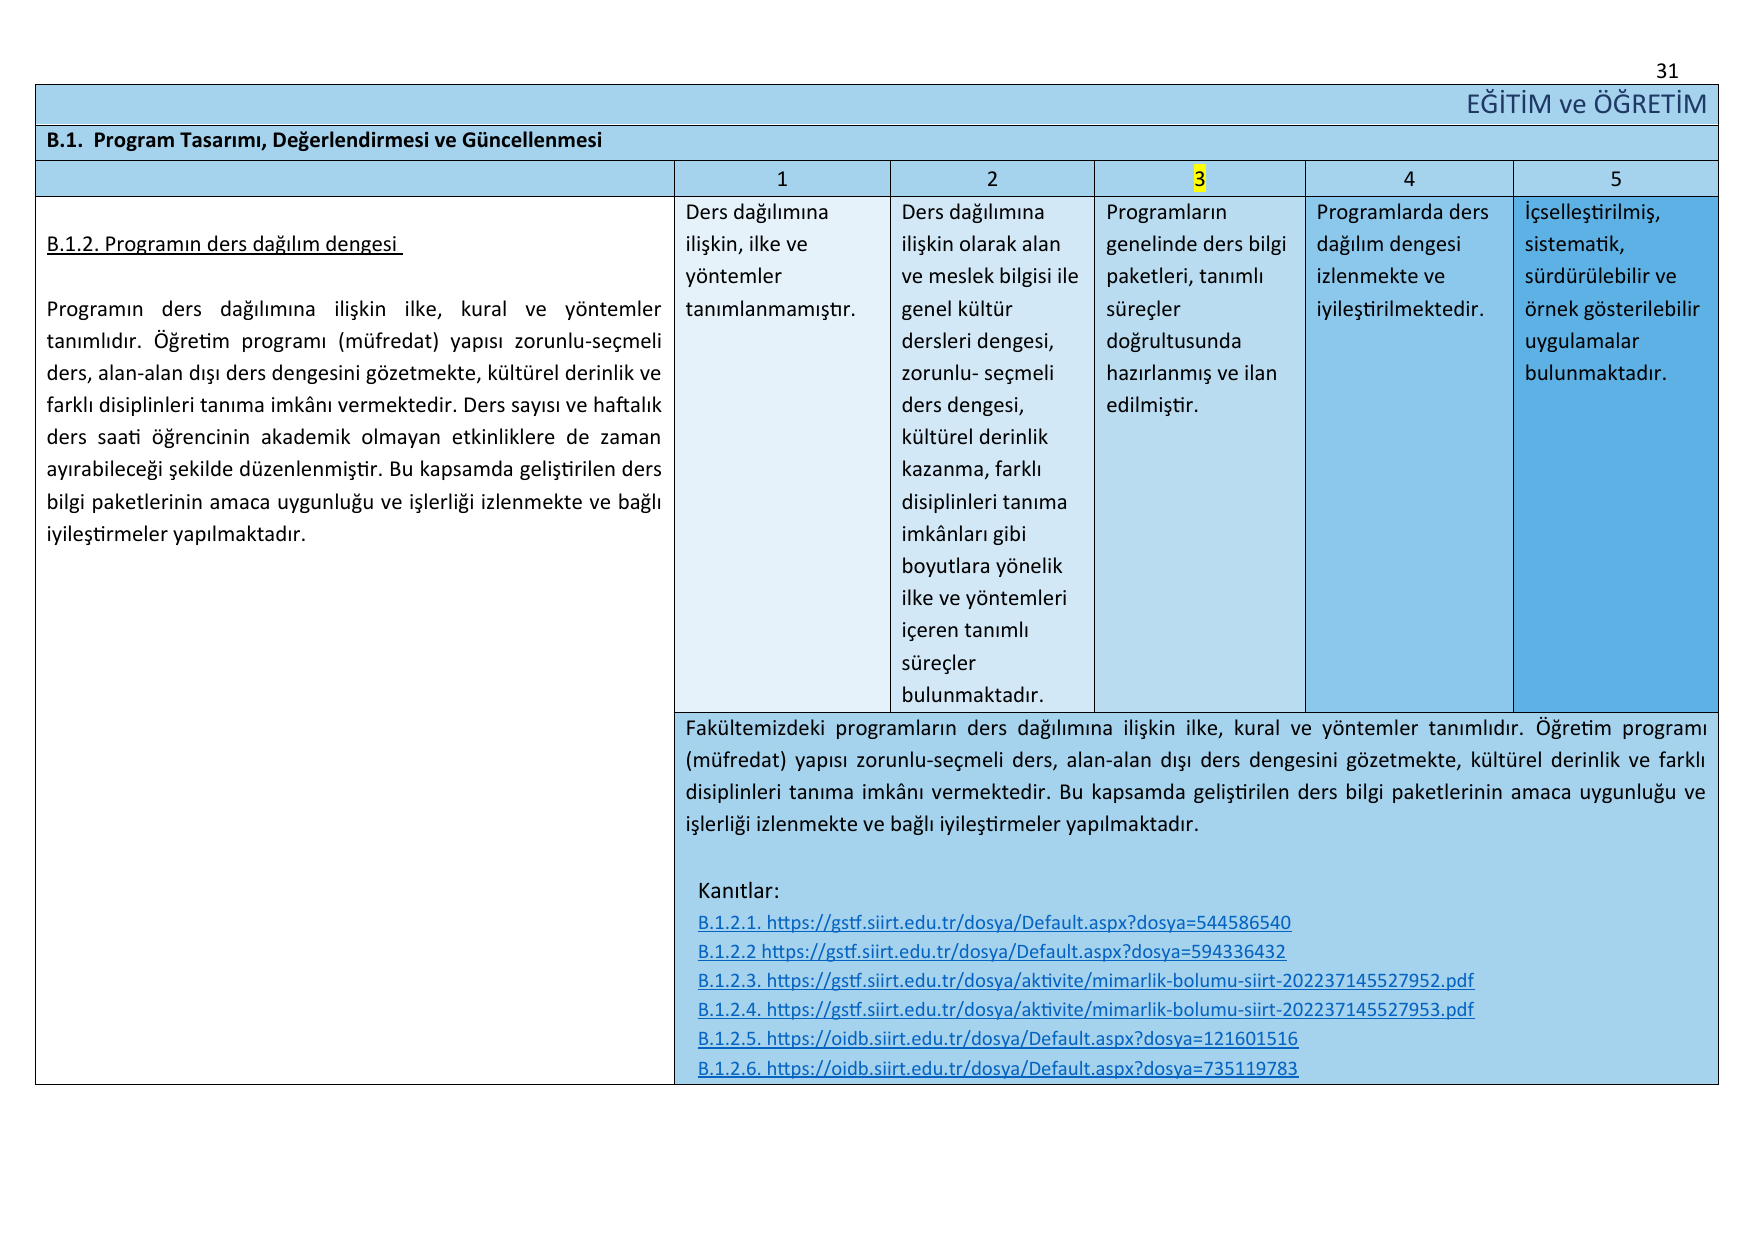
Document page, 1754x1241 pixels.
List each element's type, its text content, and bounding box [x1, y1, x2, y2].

table_cell Fakültemizdeki programların ders dağılımına ilişkin ilke, kural ve yöntemler tanımlıdır. Öğretim programı (müfredat) yapısı zorunlu-seçmeli ders, alan-alan dışı ders dengesini gözetmekte, kültürel derinlik ve farklı disiplinleri tanıma imkânı vermektedir. Bu kapsamda geliştirilen ders bilgi paketlerinin amaca uygunluğu ve işlerliği izlenmekte ve bağlı iyileştirmeler yapılmaktadır. Kanıtlar: B.1.2.1. https://gstf.siirt.edu.tr/dosya/Default.aspx?dosya=544586540 B.1.2.2 https://gstf.siirt.edu.tr/dosya/Default.aspx?dosya=594336432 B.1.2.3. https://gstf.siirt.edu.tr/dosya/aktivite/mimarlik-bolumu-siirt-202237145527952.pdf B.1.2.4. https://gstf.siirt.edu.tr/dosya/aktivite/mimarlik-bolumu-siirt-202237145527953.pdf B.1.2.5. https://oidb.siirt.edu.tr/dosya/Default.aspx?dosya=121601516 B.1.2.6. https://oidb.siirt.edu.tr/dosya/Default.aspx?dosya=735119783 [675, 713, 1718, 1084]
table_cell Programların genelinde ders bilgi paketleri, tanımlı süreçler doğrultusunda hazırlanmış ve ilan edilmiştir. [1095, 197, 1305, 712]
table_cell 1 [675, 161, 890, 196]
table_cell Ders dağılımına ilişkin olarak alan ve meslek bilgisi ile genel kültür dersleri dengesi, zorunlu- seçmeli ders dengesi, kültürel derinlik kazanma, farklı disiplinleri tanıma imkânları gibi boyutlara yönelik ilke ve yöntemleri içeren tanımlı süreçler bulunmaktadır. [891, 197, 1094, 712]
table_cell 5 [1514, 161, 1718, 196]
table_cell [36, 161, 674, 196]
table_cell Ders dağılımına ilişkin, ilke ve yöntemler tanımlanmamıştır. [675, 197, 890, 712]
table_cell B.1.2. Programın ders dağılım dengesi Programın ders dağılımına ilişkin ilke, kural ve yöntemler tanımlıdır. Öğretim programı (müfredat) yapısı zorunlu-seçmeli ders, alan-alan dışı ders dengesini gözetmekte, kültürel derinlik ve farklı disiplinleri tanıma imkânı vermektedir. Ders sayısı ve haftalık ders saati öğrencinin akademik olmayan etkinliklere de zaman ayırabileceği şekilde düzenlenmiştir. Bu kapsamda geliştirilen ders bilgi paketlerinin amaca uygunluğu ve işlerliği izlenmekte ve bağlı iyileştirmeler yapılmaktadır. [36, 197, 674, 1084]
table_cell B.1. Program Tasarımı, Değerlendirmesi ve Güncellenmesi [36, 126, 1718, 160]
table_cell Programlarda ders dağılım dengesi izlenmekte ve iyileştirilmektedir. [1306, 197, 1513, 712]
table_cell İçselleştirilmiş, sistematik, sürdürülebilir ve örnek gösterilebilir uygulamalar bulunmaktadır. [1514, 197, 1718, 712]
table_header EĞİTİM ve ÖĞRETİM [36, 85, 1718, 124]
table_cell 4 [1306, 161, 1513, 196]
table_cell 2 [891, 161, 1094, 196]
table_cell 3 [1095, 161, 1305, 196]
